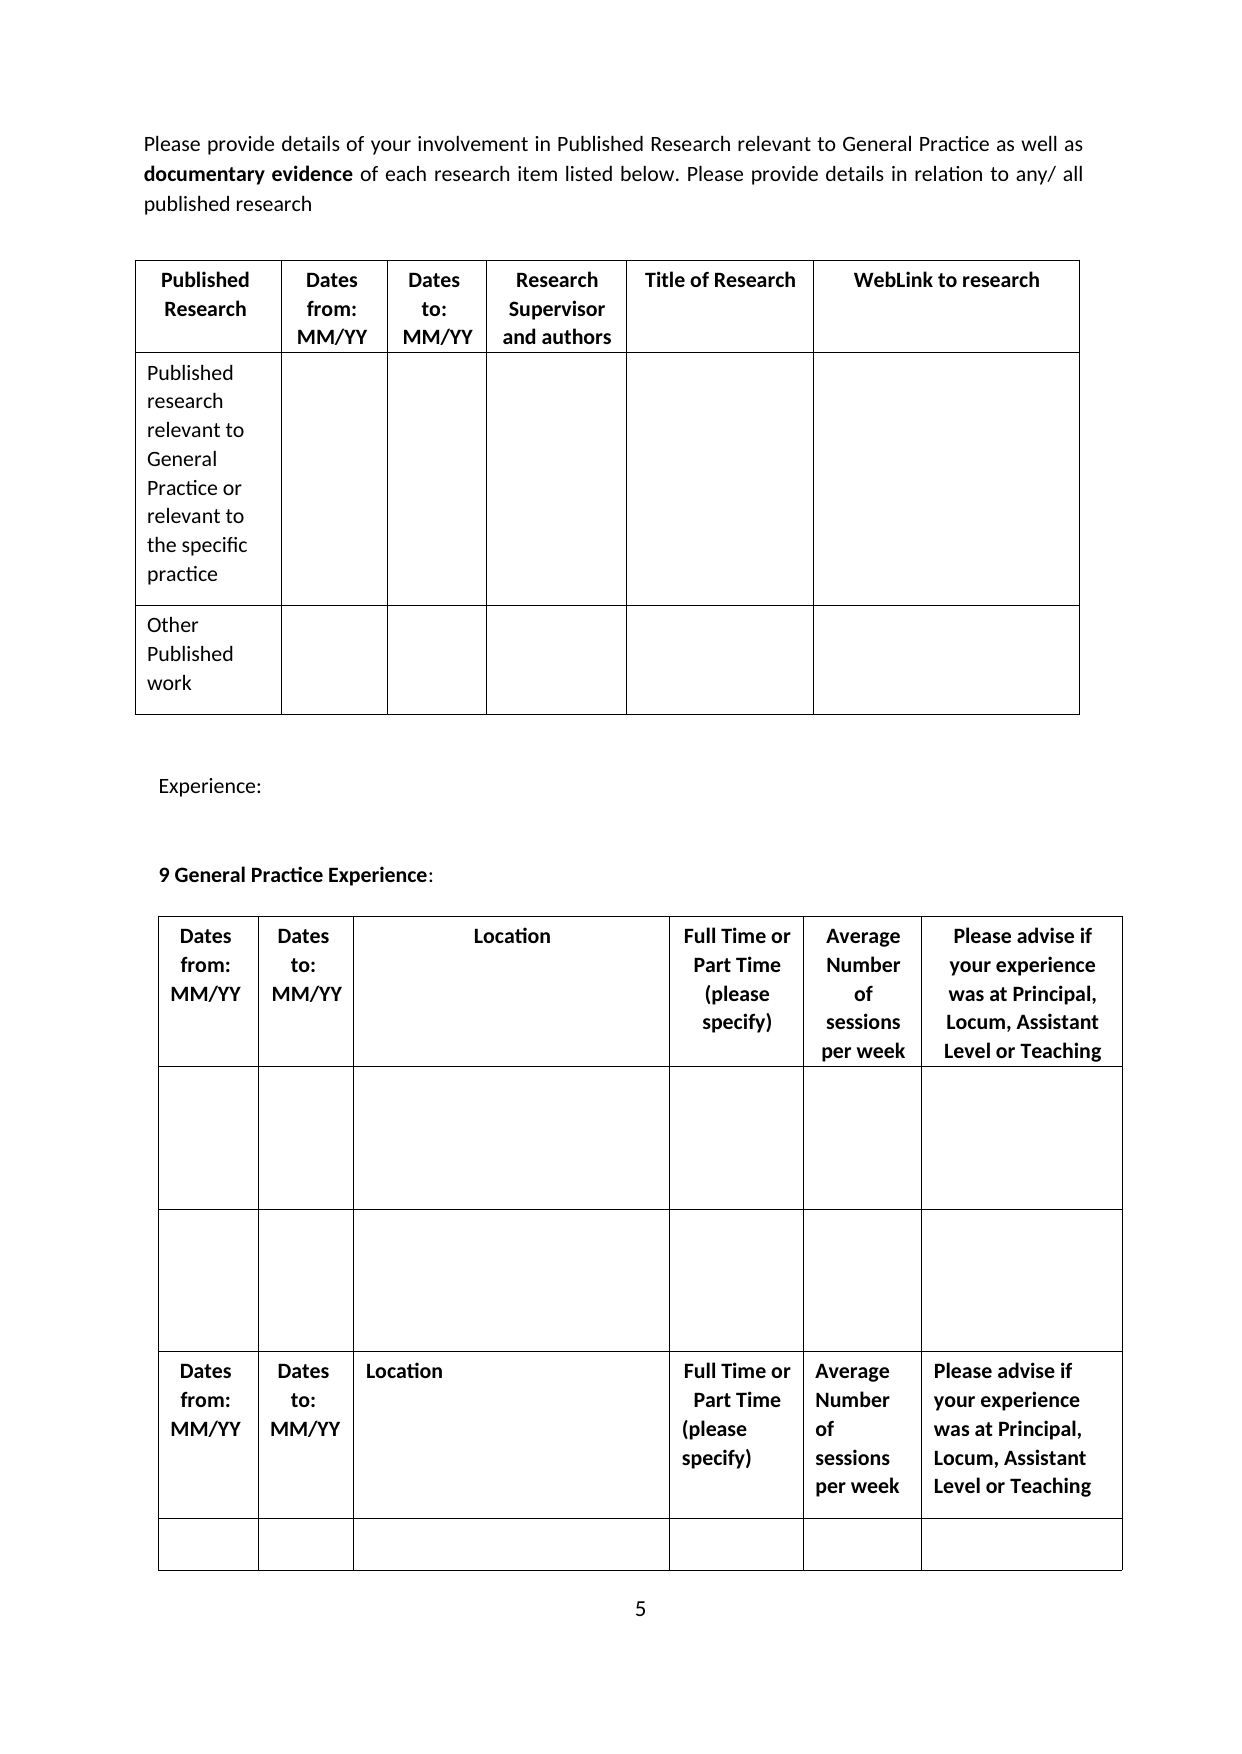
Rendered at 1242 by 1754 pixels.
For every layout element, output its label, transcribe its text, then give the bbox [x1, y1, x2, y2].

table_cell [487, 353, 626, 605]
table_cell Average Number of sessions per week [804, 1352, 921, 1518]
table_cell Please advise if your experience was at Principal, Locum, Assistant Level or Teaching [922, 1352, 1122, 1518]
table_cell [922, 1519, 1122, 1570]
table_header Dates to: MM/YY [388, 261, 486, 352]
text Please provide details of your involvement in Published Research relevant to General Practice as well as documentary evidence of each research item listed below. Please provide details in relation to any/ all published research [143, 131, 1086, 216]
table_cell [354, 1210, 669, 1351]
table_header Please advise if your experience was at Principal, Locum, Assistant Level or Teaching [922, 917, 1122, 1066]
table_cell [814, 606, 1079, 714]
table_header Average Number of sessions per week [804, 917, 921, 1066]
table_cell [159, 1067, 258, 1208]
text 9 General Practice Experience: [158, 861, 1086, 888]
table_cell [388, 606, 486, 714]
table_cell [282, 606, 387, 714]
table_header Dates from: MM/YY [159, 917, 258, 1066]
table_cell [259, 1067, 353, 1208]
table_header Research Supervisor and authors [487, 261, 626, 352]
table_cell Location [354, 1352, 669, 1518]
text Experience: [158, 773, 1086, 799]
table_cell [670, 1067, 803, 1208]
table_cell [259, 1519, 353, 1570]
table_cell [804, 1519, 921, 1570]
table_cell Other Published work [136, 606, 281, 714]
table_header Dates to: MM/YY [259, 917, 353, 1066]
table_cell [354, 1067, 669, 1208]
table_cell [159, 1210, 258, 1351]
table_cell [804, 1067, 921, 1208]
table_cell [487, 606, 626, 714]
table_cell Published research relevant to General Practice or relevant to the specific practice [136, 353, 281, 605]
table_header Published Research [136, 261, 281, 352]
table_cell [388, 353, 486, 605]
table_cell [922, 1210, 1122, 1351]
table_cell [282, 353, 387, 605]
table_cell [354, 1519, 669, 1570]
table_cell [670, 1210, 803, 1351]
table_header Dates from: MM/YY [282, 261, 387, 352]
table_cell [804, 1210, 921, 1351]
table_cell Dates to: MM/YY [259, 1352, 353, 1518]
table_cell [259, 1210, 353, 1351]
table_cell [627, 353, 813, 605]
table_header Title of Research [627, 261, 813, 352]
table_header WebLink to research [814, 261, 1079, 352]
table_header Location [354, 917, 669, 1066]
table_header Full Time or Part Time (please specify) [670, 917, 803, 1066]
table_cell Dates from: MM/YY [159, 1352, 258, 1518]
table_cell [159, 1519, 258, 1570]
table_cell [670, 1519, 803, 1570]
table_cell [814, 353, 1079, 605]
table_cell [922, 1067, 1122, 1208]
table_cell Full Time or Part Time (please specify) [670, 1352, 803, 1518]
table_cell [627, 606, 813, 714]
